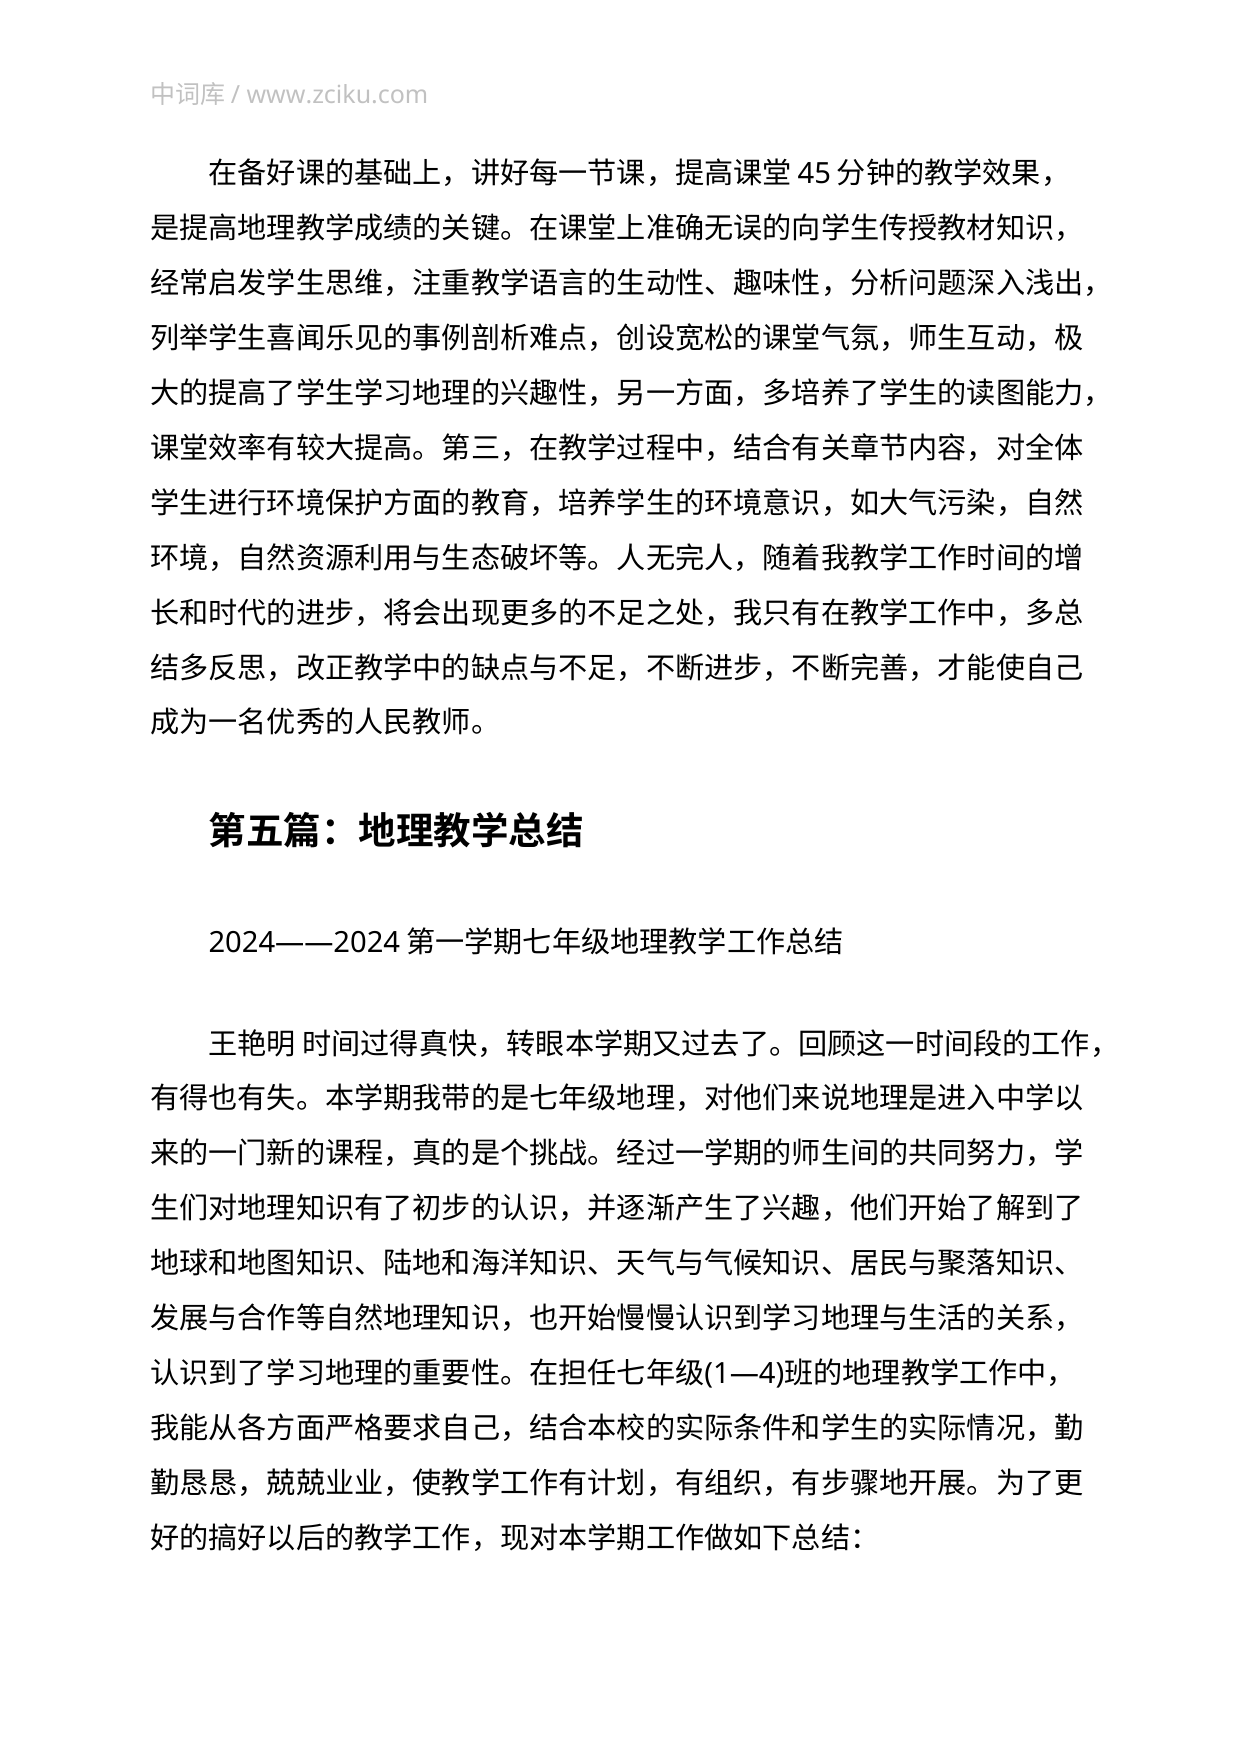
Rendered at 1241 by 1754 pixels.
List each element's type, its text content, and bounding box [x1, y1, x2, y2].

text 2024——2024第一学期七年级地理教学工作总结 [150, 918, 1090, 961]
text 第五篇：地理教学总结 [150, 801, 1090, 855]
text 在备好课的基础上，讲好每一节课，提高课堂45分钟的教学效果，是提高地理教学成绩的关键。在课堂上准确无误的向学生传授教材知识，经常启发学生思维，注重教学语言的生动性、趣味性，分析问题深入浅出，列举学生喜闻乐见的事例剖析难点，创设宽松的课堂气氛，师生互动，极大的提高了学生学习地理的兴趣性，另一方面，多培养了学生的读图能力，课堂效率有较大提高。第三，在教学过程中，结合有关章节内容，对全体学生进行环境保护方面的教育，培养学生的环境意识，如大气污染，自然环境，自然资源利用与生态破坏等。人无完人，随着我教学工作时间的增长和时代的进步，将会出现更多的不足之处，我只有在教学工作中，多总结多反思，改正教学中的缺点与不足，不断进步，不断完善，才能使自己成为一名优秀的人民教师。 [150, 150, 1090, 741]
text 王艳明 时间过得真快，转眼本学期又过去了。回顾这一时间段的工作，有得也有失。本学期我带的是七年级地理，对他们来说地理是进入中学以来的一门新的课程，真的是个挑战。经过一学期的师生间的共同努力，学生们对地理知识有了初步的认识，并逐渐产生了兴趣，他们开始了解到了地球和地图知识、陆地和海洋知识、天气与气候知识、居民与聚落知识、发展与合作等自然地理知识，也开始慢慢认识到学习地理与生活的关系，认识到了学习地理的重要性。在担任七年级(1—4)班的地理教学工作中，我能从各方面严格要求自己，结合本校的实际条件和学生的实际情况，勤勤恳恳，兢兢业业，使教学工作有计划，有组织，有步骤地开展。为了更好的搞好以后的教学工作，现对本学期工作做如下总结： [150, 1020, 1090, 1557]
